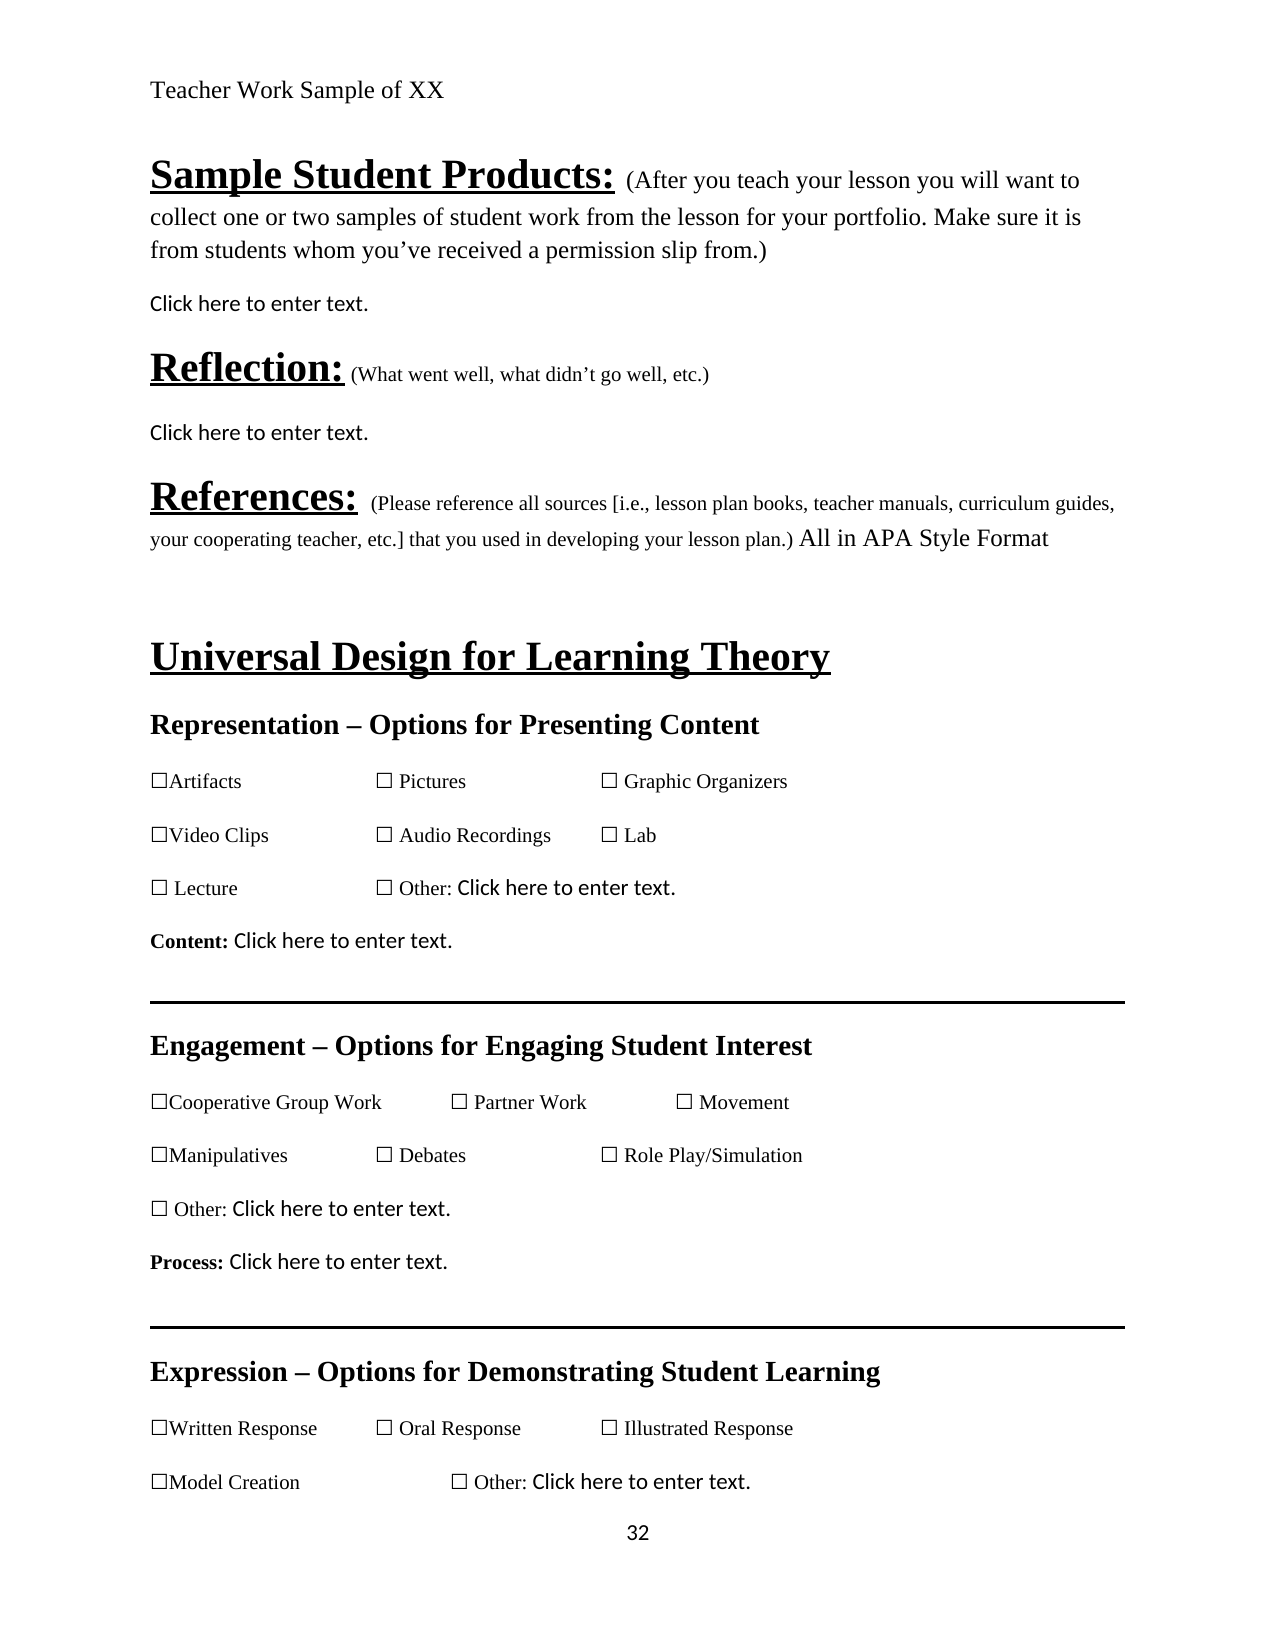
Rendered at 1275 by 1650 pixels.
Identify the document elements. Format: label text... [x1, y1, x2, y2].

text Model Creation Other: [150, 1467, 1125, 1495]
text Manipulatives Debates Role Play/Simulation [150, 1140, 1125, 1169]
text References: (Please reference all sources [i.e., lesson plan books, teacher manuals, curriculum guides, your cooperating teacher, etc.] that you used in developing your lesson plan.) All in APA Style Format [150, 471, 1125, 552]
text Video Clips Audio Recordings Lab [150, 820, 1125, 848]
text Sample Student Products: (After you teach your lesson you will want to collect one or two samples of student work from the lesson for your portfolio. Make sure it is from students whom you’ve received a permission slip from.) [150, 150, 1125, 264]
text Other: [150, 1194, 1125, 1222]
text Written Response Oral Response Illustrated Response [150, 1413, 1125, 1442]
text Expression – Options for Demonstrating Student Learning [150, 1354, 1125, 1387]
text Lecture Other: [150, 873, 1125, 902]
text Representation – Options for Presenting Content [150, 707, 1125, 740]
text Artifacts Pictures Graphic Organizers [150, 766, 1125, 795]
text Engagement – Options for Engaging Student Interest [150, 1028, 1125, 1061]
text Cooperative Group Work Partner Work Movement [150, 1087, 1125, 1115]
text Reflection: (What went well, what didn’t go well, etc.) [150, 342, 1125, 390]
text Content: [150, 927, 1125, 954]
text Process: [150, 1247, 1125, 1275]
text Universal Design for Learning Theory [150, 631, 1125, 679]
